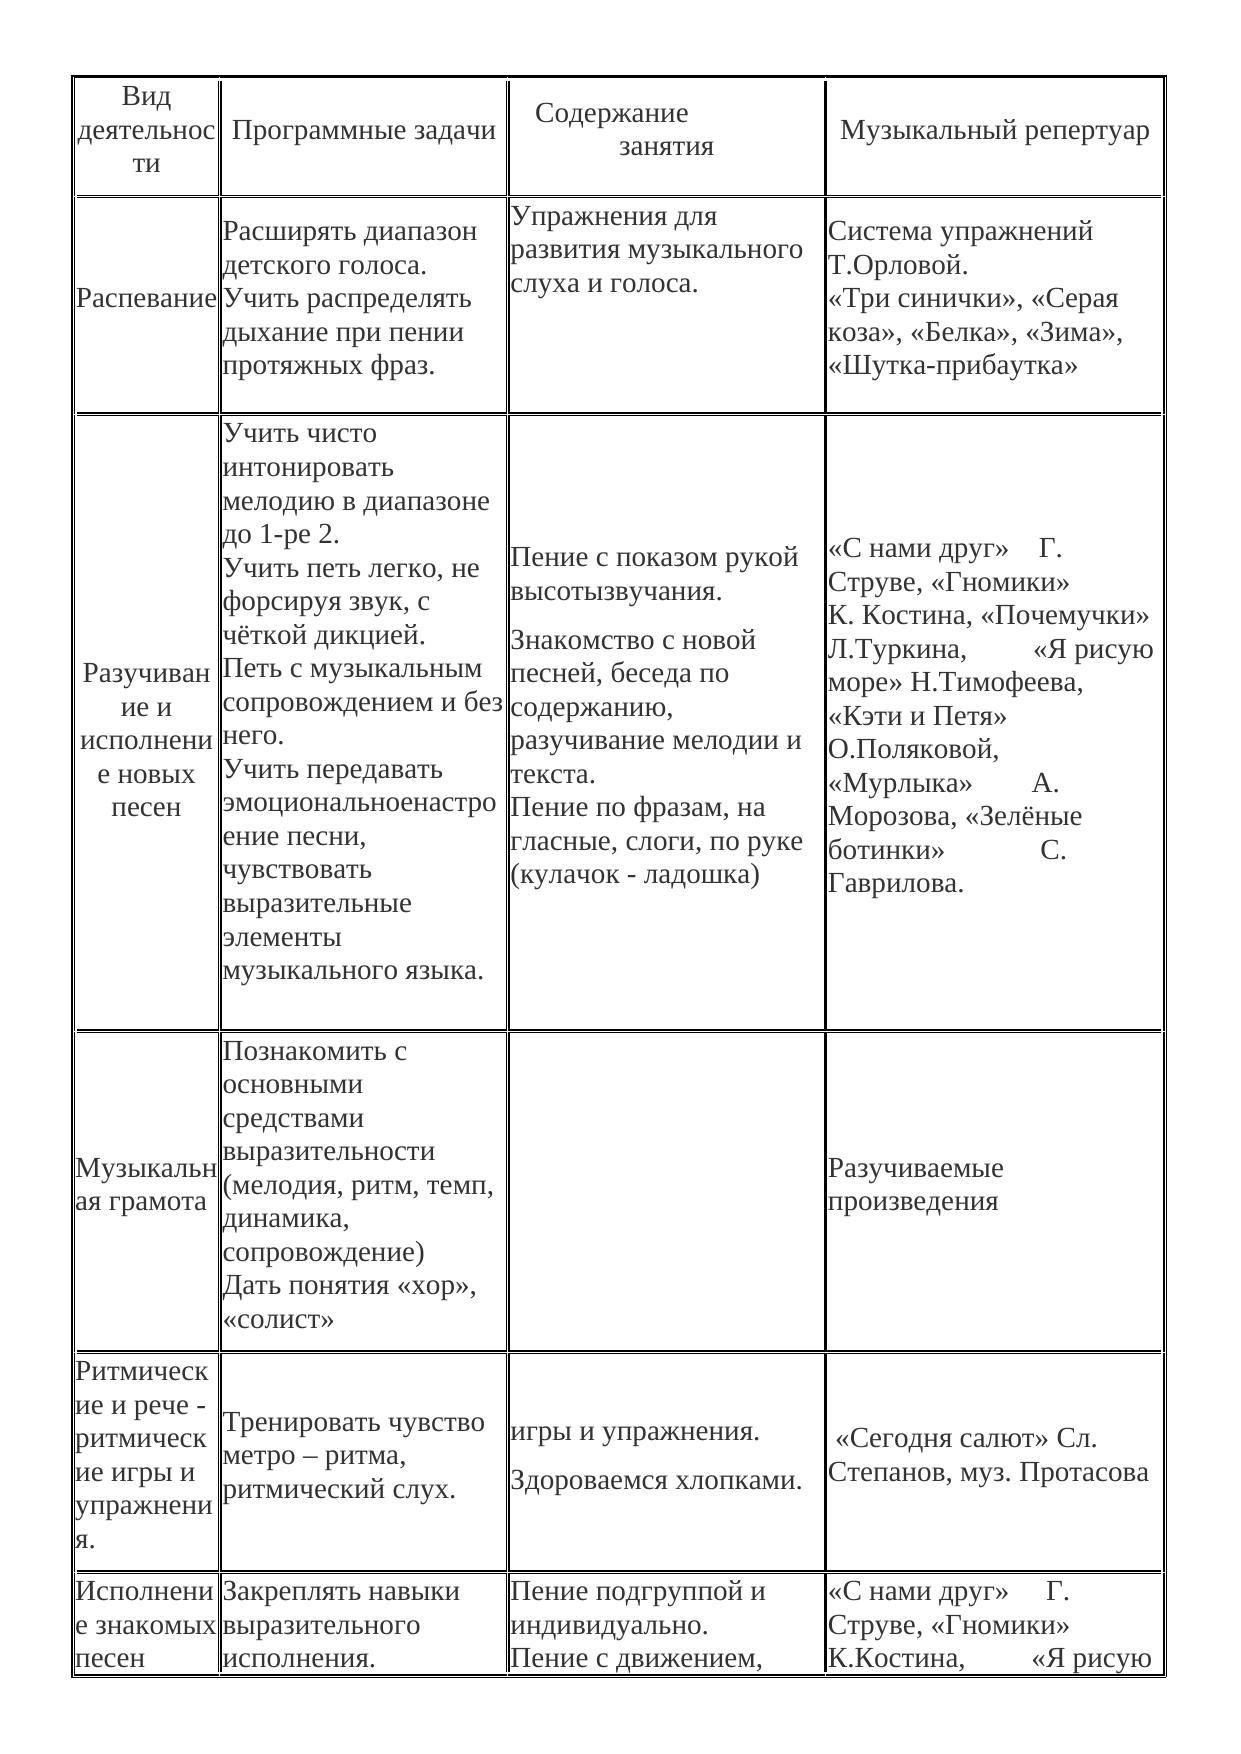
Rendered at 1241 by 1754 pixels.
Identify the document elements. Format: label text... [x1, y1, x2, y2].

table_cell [220, 1570, 508, 1674]
table_cell Пение с показом рукой высотызвучания. Знакомство с новой песней, беседа по содержанию, разучивание мелодии и текста. Пение по фразам, на гласные, слоги, по руке (кулачок - ладошка) [510, 416, 824, 1029]
table_cell Музыкальная грамота [75, 1029, 218, 1350]
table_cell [75, 1570, 220, 1674]
table_cell «Сегодня салют» Сл. Степанов, муз. Протасова [827, 1350, 1164, 1570]
table_cell игры и упражнения. Здороваемся хлопками. [510, 1354, 824, 1570]
table_cell Ритмические и рече - ритмические игры и упражнения. [75, 1350, 218, 1570]
table_cell Распевание [75, 195, 218, 412]
table_cell «С нами друг» Г. Струве, «Гномики» К. Костина, «Почемучки» Л.Туркина, «Я рисую море» Н.Тимофеева, «Кэти и Петя» О.Поляковой, «Мурлыка» А. Морозова, «Зелёные ботинки» С. Гаврилова. [827, 412, 1164, 1029]
table_header Программные задачи [220, 77, 508, 194]
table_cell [825, 1570, 1164, 1674]
table_cell Тренировать чувство метро – ритма, ритмический слух. [222, 1354, 506, 1570]
table_cell Расширять диапазон детского голоса. Учить распределять дыхание при пении протяжных фраз. [222, 198, 506, 412]
table_header Вид деятельности [75, 77, 220, 194]
table_cell Система упражнений Т.Орловой. «Три синички», «Серая коза», «Белка», «Зима», «Шутка-прибаутка» [827, 195, 1164, 412]
table_cell [510, 1033, 824, 1350]
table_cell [508, 1574, 825, 1674]
table_cell Познакомить с основными средствами выразительности (мелодия, ритм, темп, динамика, сопровождение) Дать понятия «хор», «солист» [222, 1033, 506, 1350]
table_header Содержание занятия [508, 78, 825, 194]
table_cell Разучивание и исполнение новых песен [75, 412, 218, 1029]
table_cell Разучиваемые произведения [827, 1029, 1164, 1350]
table_header Музыкальный репертуар [825, 78, 1163, 194]
table_cell Упражнения для развития музыкального слуха и голоса. [510, 198, 824, 412]
table_cell Учить чисто интонировать мелодию в диапазоне до 1-ре 2. Учить петь легко, не форсируя звук, с чёткой дикцией. Петь с музыкальным сопровождением и без него. Учить передавать эмоциональноенастроение песни, чувствовать выразительные элементы музыкального языка. [222, 416, 506, 1029]
